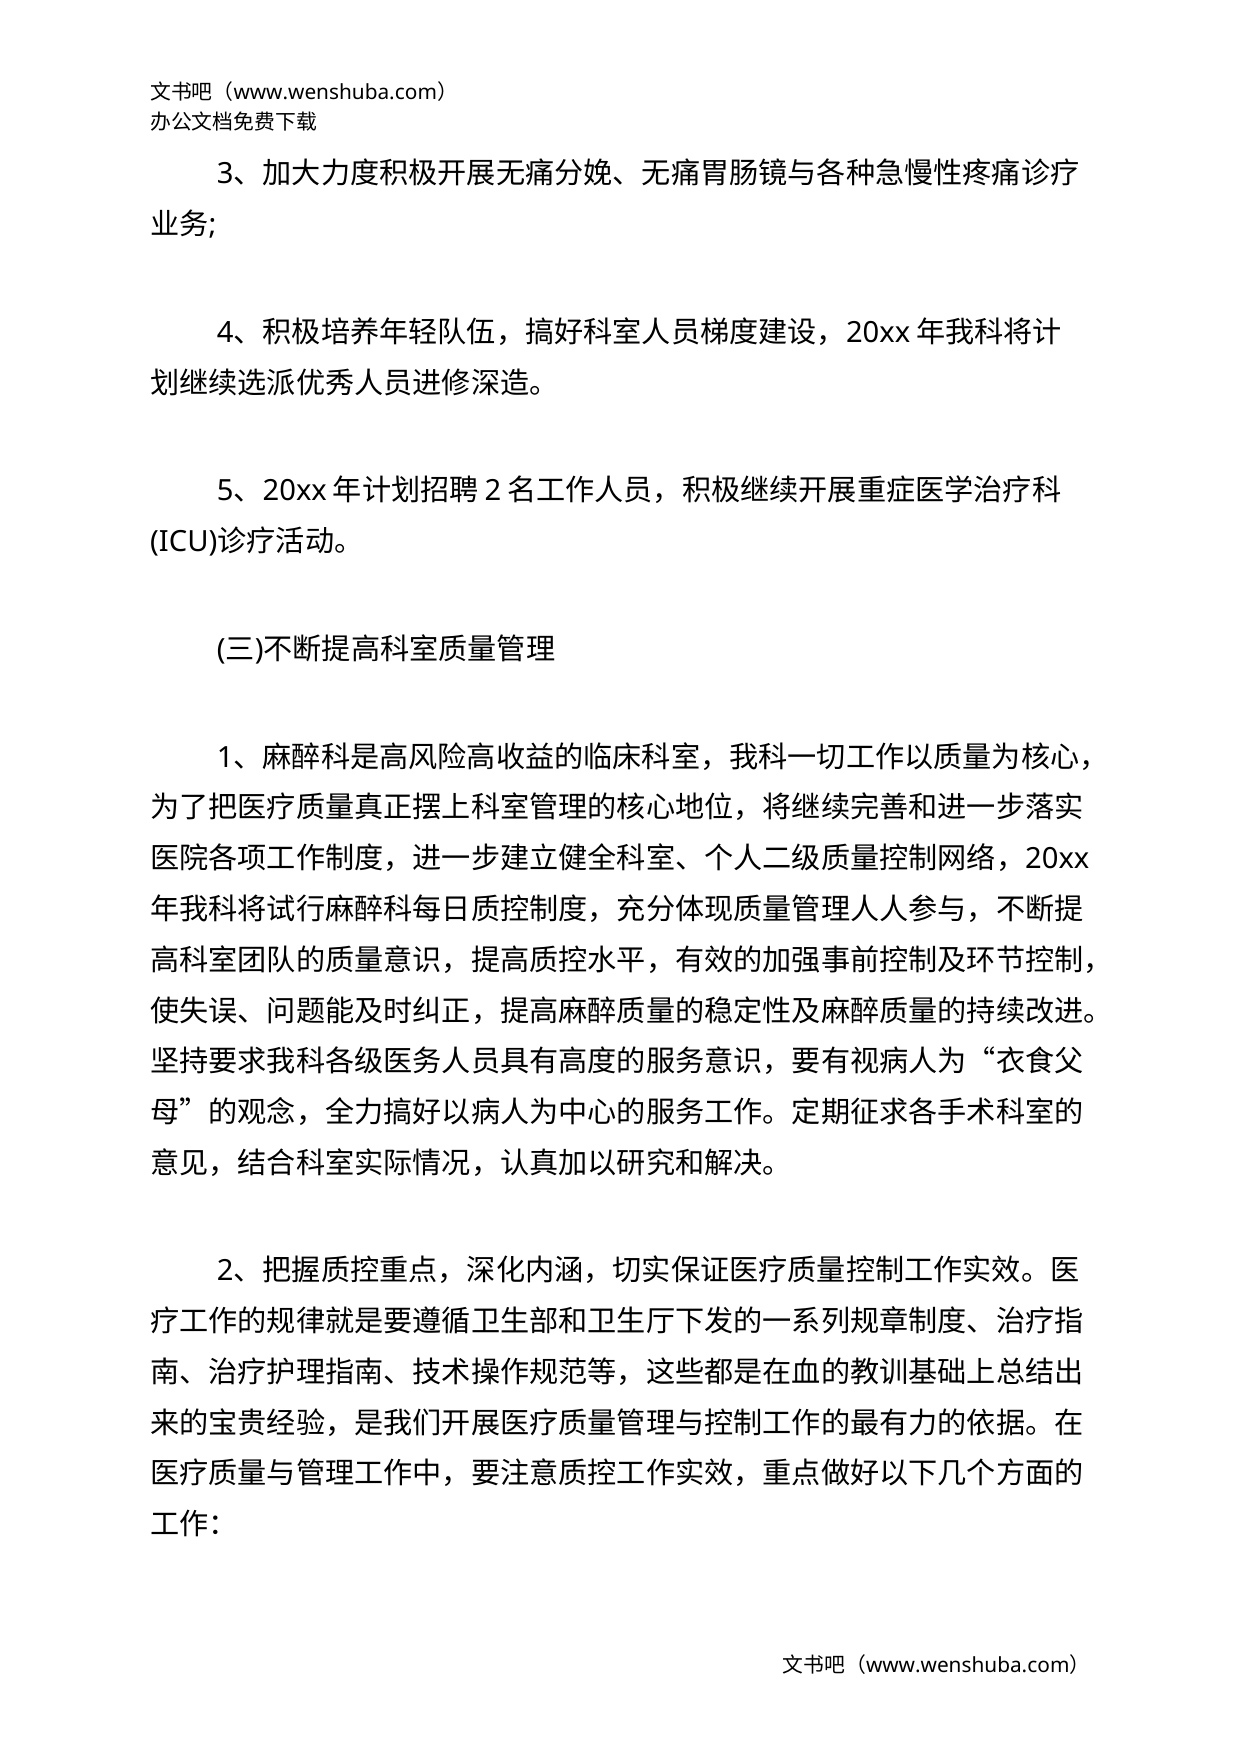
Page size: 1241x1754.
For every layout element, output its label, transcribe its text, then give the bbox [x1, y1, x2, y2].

text 1、麻醉科是高风险高收益的临床科室，我科一切工作以质量为核心，为了把医疗质量真正摆上科室管理的核心地位，将继续完善和进一步落实医院各项工作制度，进一步建立健全科室、个人二级质量控制网络，20xx年我科将试行麻醉科每日质控制度，充分体现质量管理人人参与，不断提高科室团队的质量意识，提高质控水平，有效的加强事前控制及环节控制，使失误、问题能及时纠正，提高麻醉质量的稳定性及麻醉质量的持续改进。坚持要求我科各级医务人员具有高度的服务意识，要有视病人为“衣食父母”的观念，全力搞好以病人为中心的服务工作。定期征求各手术科室的意见，结合科室实际情况，认真加以研究和解决。 [150, 733, 1090, 1182]
text 4、积极培养年轻队伍，搞好科室人员梯度建设，20xx年我科将计划继续选派优秀人员进修深造。 [150, 308, 1090, 402]
text (三)不断提高科室质量管理 [150, 626, 1090, 668]
text 3、加大力度积极开展无痛分娩、无痛胃肠镜与各种急慢性疼痛诊疗业务; [150, 150, 1090, 243]
text 2、把握质控重点，深化内涵，切实保证医疗质量控制工作实效。医疗工作的规律就是要遵循卫生部和卫生厅下发的一系列规章制度、治疗指南、治疗护理指南、技术操作规范等，这些都是在血的教训基础上总结出来的宝贵经验，是我们开展医疗质量管理与控制工作的最有力的依据。在医疗质量与管理工作中，要注意质控工作实效，重点做好以下几个方面的工作： [150, 1247, 1090, 1543]
text 5、20xx年计划招聘2名工作人员，积极继续开展重症医学治疗科(ICU)诊疗活动。 [150, 467, 1090, 560]
